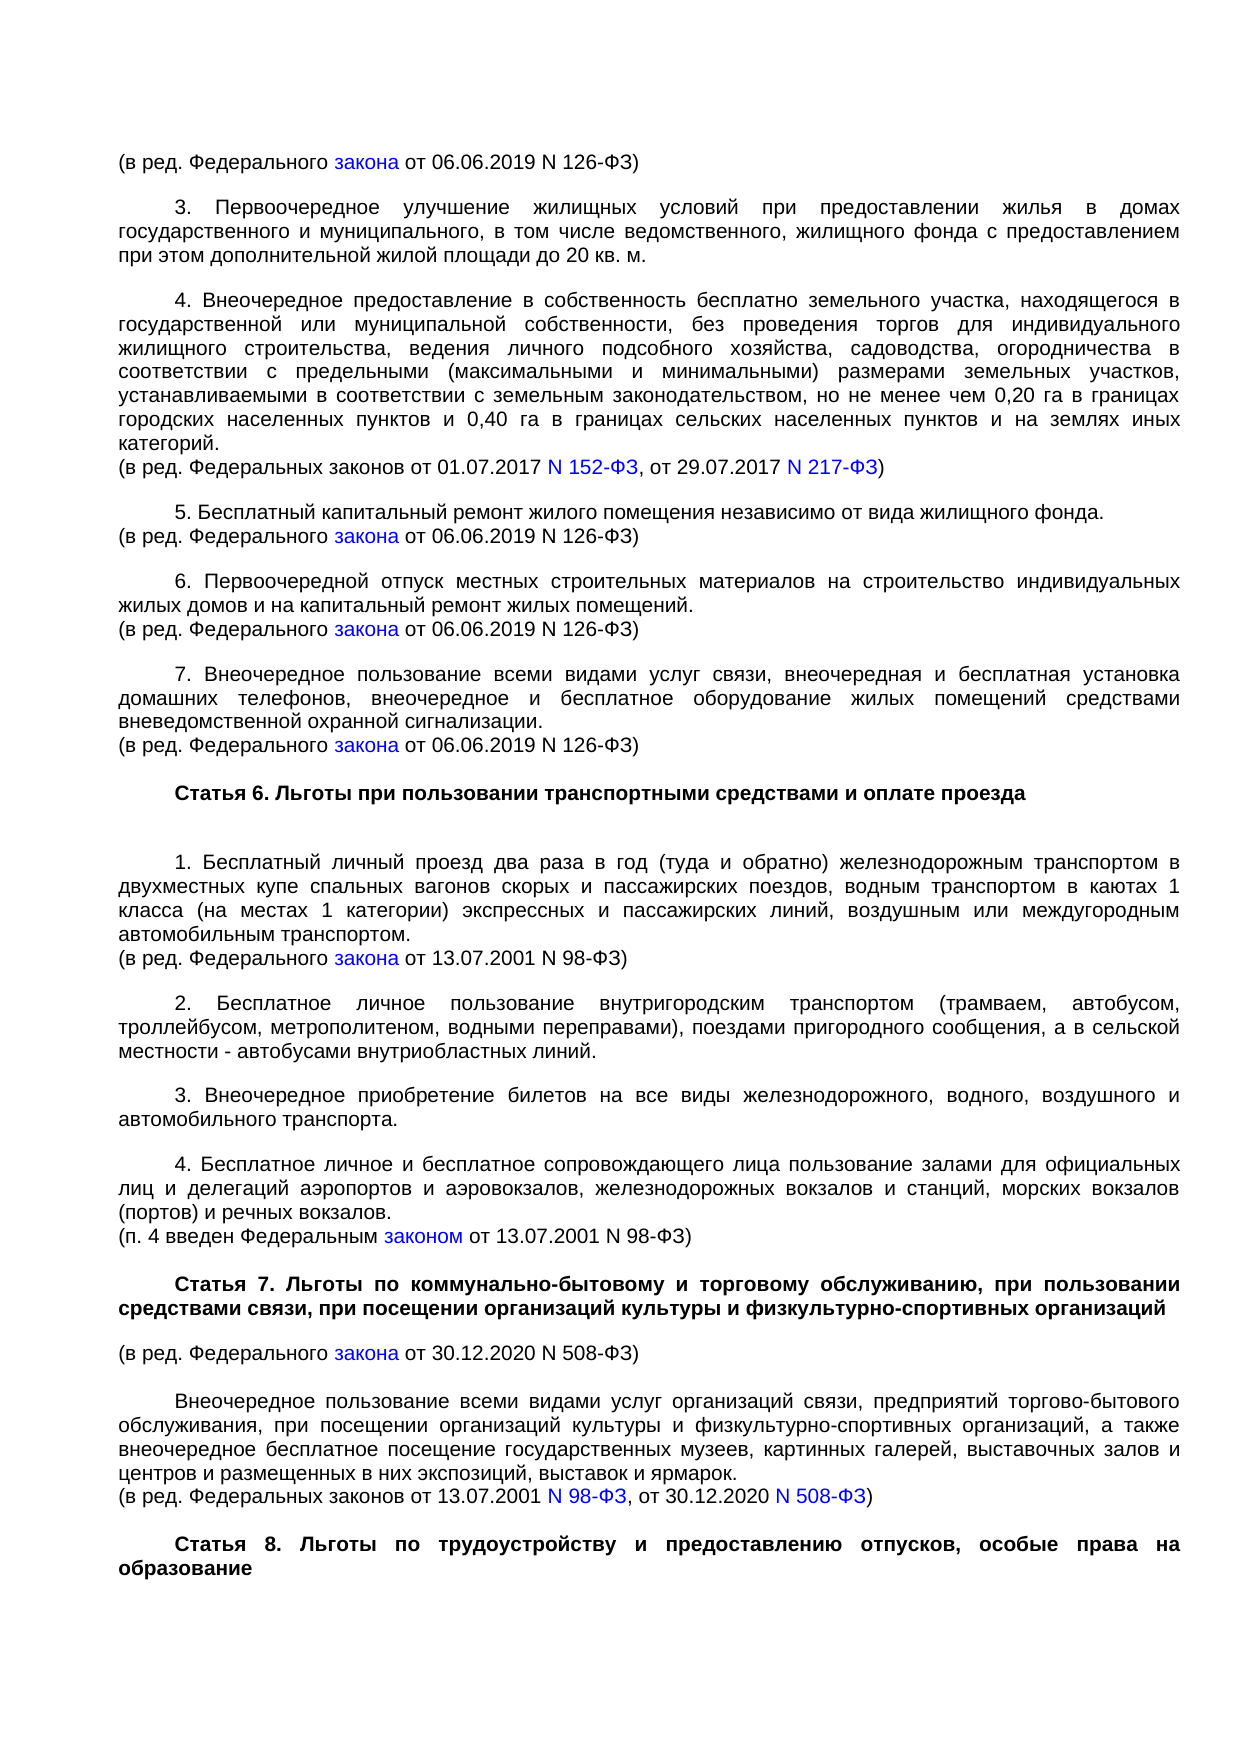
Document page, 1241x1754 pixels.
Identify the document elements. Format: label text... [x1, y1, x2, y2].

text 6. Первоочередной отпуск местных строительных материалов на строительство индивидуальных жилых домов и на капитальный ремонт жилых помещений. [118, 569, 1181, 617]
text 4. Бесплатное личное и бесплатное сопровождающего лица пользование залами для официальных лиц и делегаций аэропортов и аэровокзалов, железнодорожных вокзалов и станций, морских вокзалов (портов) и речных вокзалов. [118, 1152, 1181, 1224]
text Статья 6. Льготы при пользовании транспортными средствами и оплате проезда [118, 781, 1181, 805]
text (в ред. Федеральных законов от 13.07.2001 N 98-ФЗ, от 30.12.2020 N 508-ФЗ) [118, 1484, 1181, 1508]
text (в ред. Федерального закона от 06.06.2019 N 126-ФЗ) [118, 617, 1181, 641]
text 1. Бесплатный личный проезд два раза в год (туда и обратно) железнодорожным транспортом в двухместных купе спальных вагонов скорых и пассажирских поездов, водным транспортом в каютах 1 класса (на местах 1 категории) экспрессных и пассажирских линий, воздушным или междугородным автомобильным транспортом. [118, 850, 1181, 946]
text 3. Первоочередное улучшение жилищных условий при предоставлении жилья в домах государственного и муниципального, в том числе ведомственного, жилищного фонда с предоставлением при этом дополнительной жилой площади до 20 кв. м. [118, 195, 1181, 267]
text (в ред. Федерального закона от 06.06.2019 N 126-ФЗ) [118, 150, 1181, 174]
text 3. Внеочередное приобретение билетов на все виды железнодорожного, водного, воздушного и автомобильного транспорта. [118, 1083, 1181, 1131]
text (в ред. Федерального закона от 13.07.2001 N 98-ФЗ) [118, 946, 1181, 970]
text (п. 4 введен Федеральным законом от 13.07.2001 N 98-ФЗ) [118, 1224, 1181, 1248]
text 5. Бесплатный капитальный ремонт жилого помещения независимо от вида жилищного фонда. [118, 500, 1181, 524]
text 2. Бесплатное личное пользование внутригородским транспортом (трамваем, автобусом, троллейбусом, метрополитеном, водными переправами), поездами пригородного сообщения, а в сельской местности - автобусами внутриобластных линий. [118, 991, 1181, 1062]
text Статья 7. Льготы по коммунально-бытовому и торговому обслуживанию, при пользовании средствами связи, при посещении организаций культуры и физкультурно-спортивных организаций [118, 1272, 1181, 1320]
text 7. Внеочередное пользование всеми видами услуг связи, внеочередная и бесплатная установка домашних телефонов, внеочередное и бесплатное оборудование жилых помещений средствами вневедомственной охранной сигнализации. [118, 661, 1181, 733]
text (в ред. Федерального закона от 06.06.2019 N 126-ФЗ) [118, 524, 1181, 548]
text (в ред. Федерального закона от 06.06.2019 N 126-ФЗ) [118, 733, 1181, 757]
text Статья 8. Льготы по трудоустройству и предоставлению отпусков, особые права на образование [118, 1532, 1181, 1580]
text (в ред. Федерального закона от 30.12.2020 N 508-ФЗ) [118, 1341, 1181, 1364]
text 4. Внеочередное предоставление в собственность бесплатно земельного участка, находящегося в государственной или муниципальной собственности, без проведения торгов для индивидуального жилищного строительства, ведения личного подсобного хозяйства, садоводства, огородничества в соответствии с предельными (максимальными и минимальными) размерами земельных участков, устанавливаемыми в соответствии с земельным законодательством, но не менее чем 0,20 га в границах городских населенных пунктов и 0,40 га в границах сельских населенных пунктов и на землях иных категорий. [118, 287, 1181, 455]
text (в ред. Федеральных законов от 01.07.2017 N 152-ФЗ, от 29.07.2017 N 217-ФЗ) [118, 455, 1181, 479]
text Внеочередное пользование всеми видами услуг организаций связи, предприятий торгово-бытового обслуживания, при посещении организаций культуры и физкультурно-спортивных организаций, а также внеочередное бесплатное посещение государственных музеев, картинных галерей, выставочных залов и центров и размещенных в них экспозиций, выставок и ярмарок. [118, 1388, 1181, 1484]
